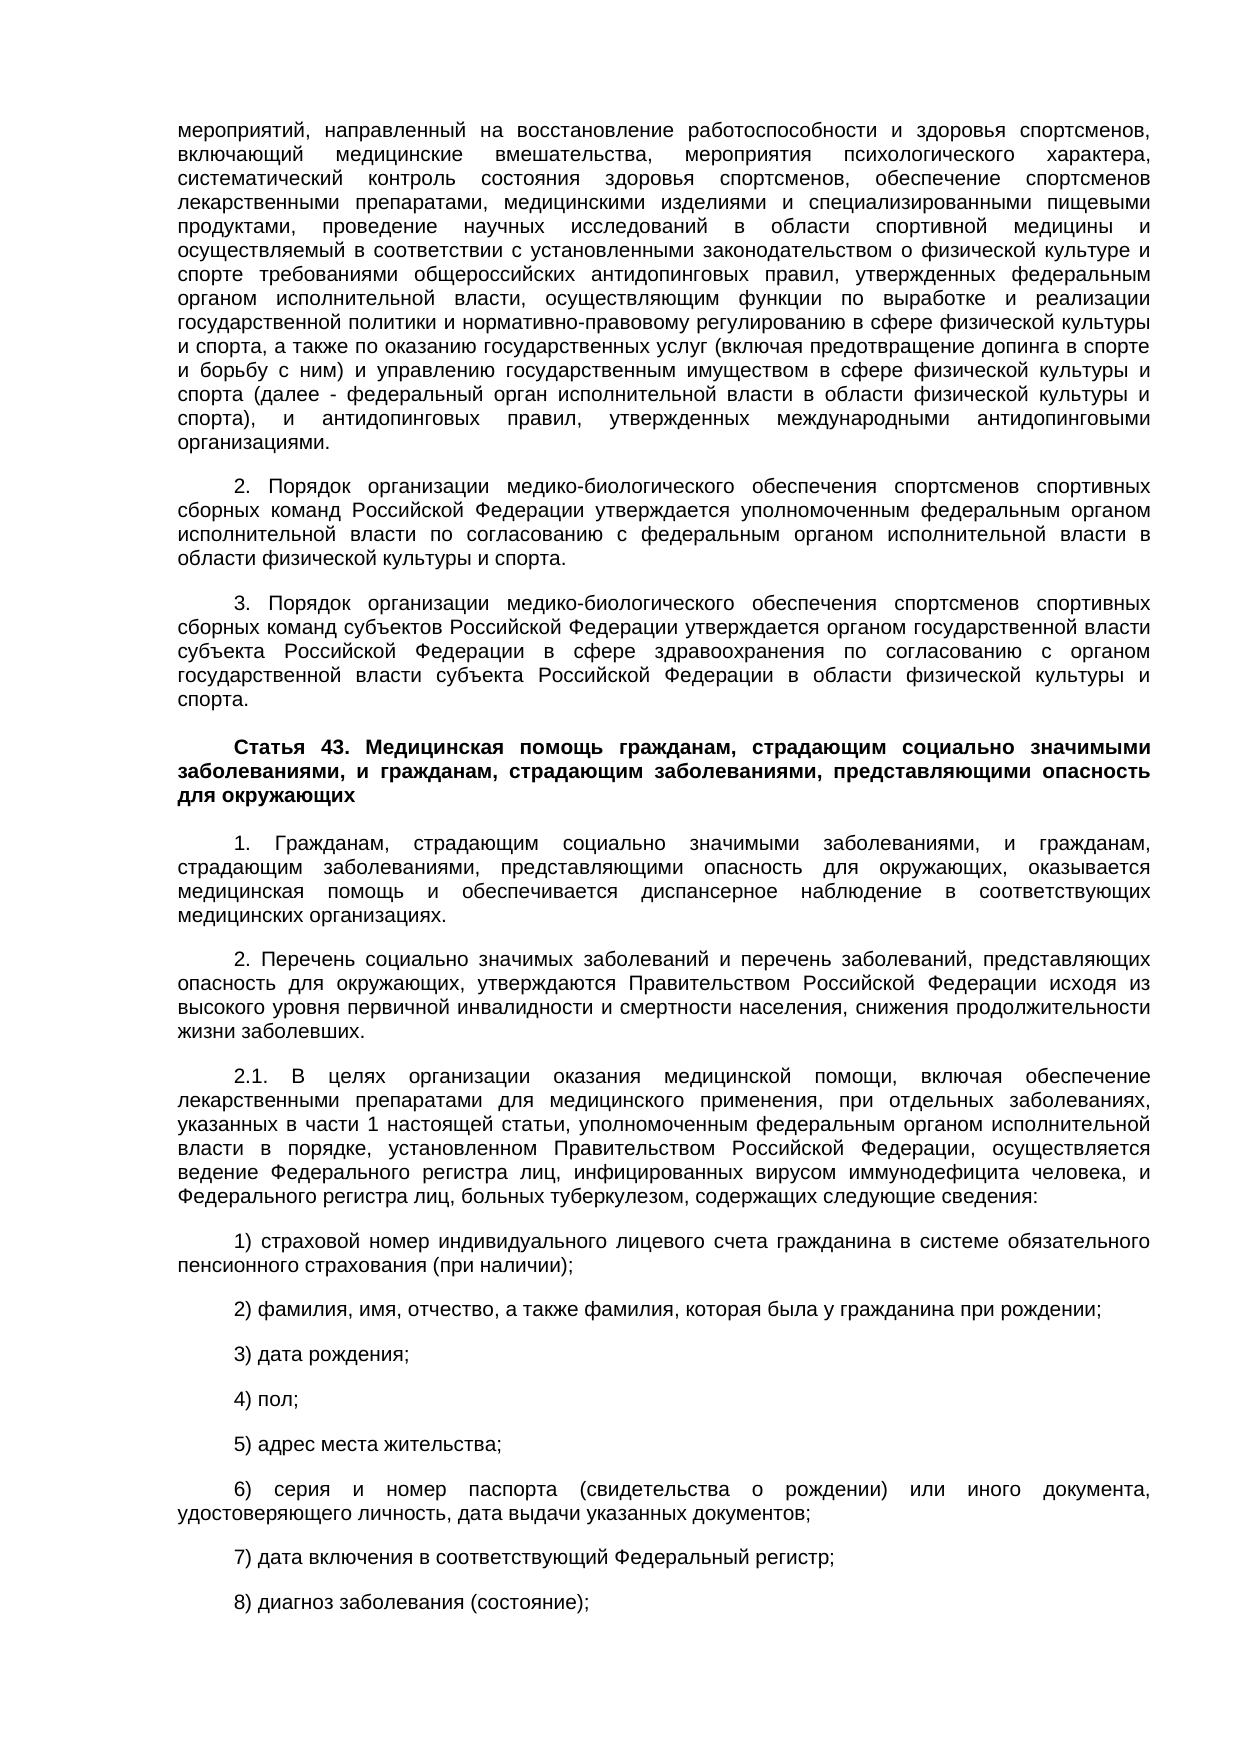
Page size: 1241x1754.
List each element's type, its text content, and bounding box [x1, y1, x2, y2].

text 2. Перечень социально значимых заболеваний и перечень заболеваний, представляющих опасность для окружающих, утверждаются Правительством Российской Федерации исходя из высокого уровня первичной инвалидности и смертности населения, снижения продолжительности жизни заболевших. [177, 947, 1152, 1043]
text 6) серия и номер паспорта (свидетельства о рождении) или иного документа, удостоверяющего личность, дата выдачи указанных документов; [177, 1476, 1152, 1524]
text 7) дата включения в соответствующий Федеральный регистр; [177, 1545, 1152, 1569]
text 2) фамилия, имя, отчество, а также фамилия, которая была у гражданина при рождении; [177, 1297, 1152, 1321]
title Статья 43. Медицинская помощь гражданам, страдающим социально значимыми заболеваниями, и гражданам, страдающим заболеваниями, представляющими опасность для окружающих [177, 735, 1152, 807]
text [177, 118, 1152, 453]
text 5) адрес места жительства; [177, 1432, 1152, 1456]
text 3) дата рождения; [177, 1342, 1152, 1366]
text 2.1. В целях организации оказания медицинской помощи, включая обеспечение лекарственными препаратами для медицинского применения, при отдельных заболеваниях, указанных в части 1 настоящей статьи, уполномоченным федеральным органом исполнительной власти в порядке, установленном Правительством Российской Федерации, осуществляется ведение Федерального регистра лиц, инфицированных вирусом иммунодефицита человека, и Федерального регистра лиц, больных туберкулезом, содержащих следующие сведения: [177, 1064, 1152, 1208]
text 4) пол; [177, 1387, 1152, 1411]
text 3. Порядок организации медико-биологического обеспечения спортсменов спортивных сборных команд субъектов Российской Федерации утверждается органом государственной власти субъекта Российской Федерации в сфере здравоохранения по согласованию с органом государственной власти субъекта Российской Федерации в области физической культуры и спорта. [177, 591, 1152, 711]
text 2. Порядок организации медико-биологического обеспечения спортсменов спортивных сборных команд Российской Федерации утверждается уполномоченным федеральным органом исполнительной власти по согласованию с федеральным органом исполнительной власти в области физической культуры и спорта. [177, 474, 1152, 570]
text 1) страховой номер индивидуального лицевого счета гражданина в системе обязательного пенсионного страхования (при наличии); [177, 1228, 1152, 1276]
text 8) диагноз заболевания (состояние); [177, 1590, 1152, 1614]
text 1. Гражданам, страдающим социально значимыми заболеваниями, и гражданам, страдающим заболеваниями, представляющими опасность для окружающих, оказывается медицинская помощь и обеспечивается диспансерное наблюдение в соответствующих медицинских организациях. [177, 831, 1152, 926]
